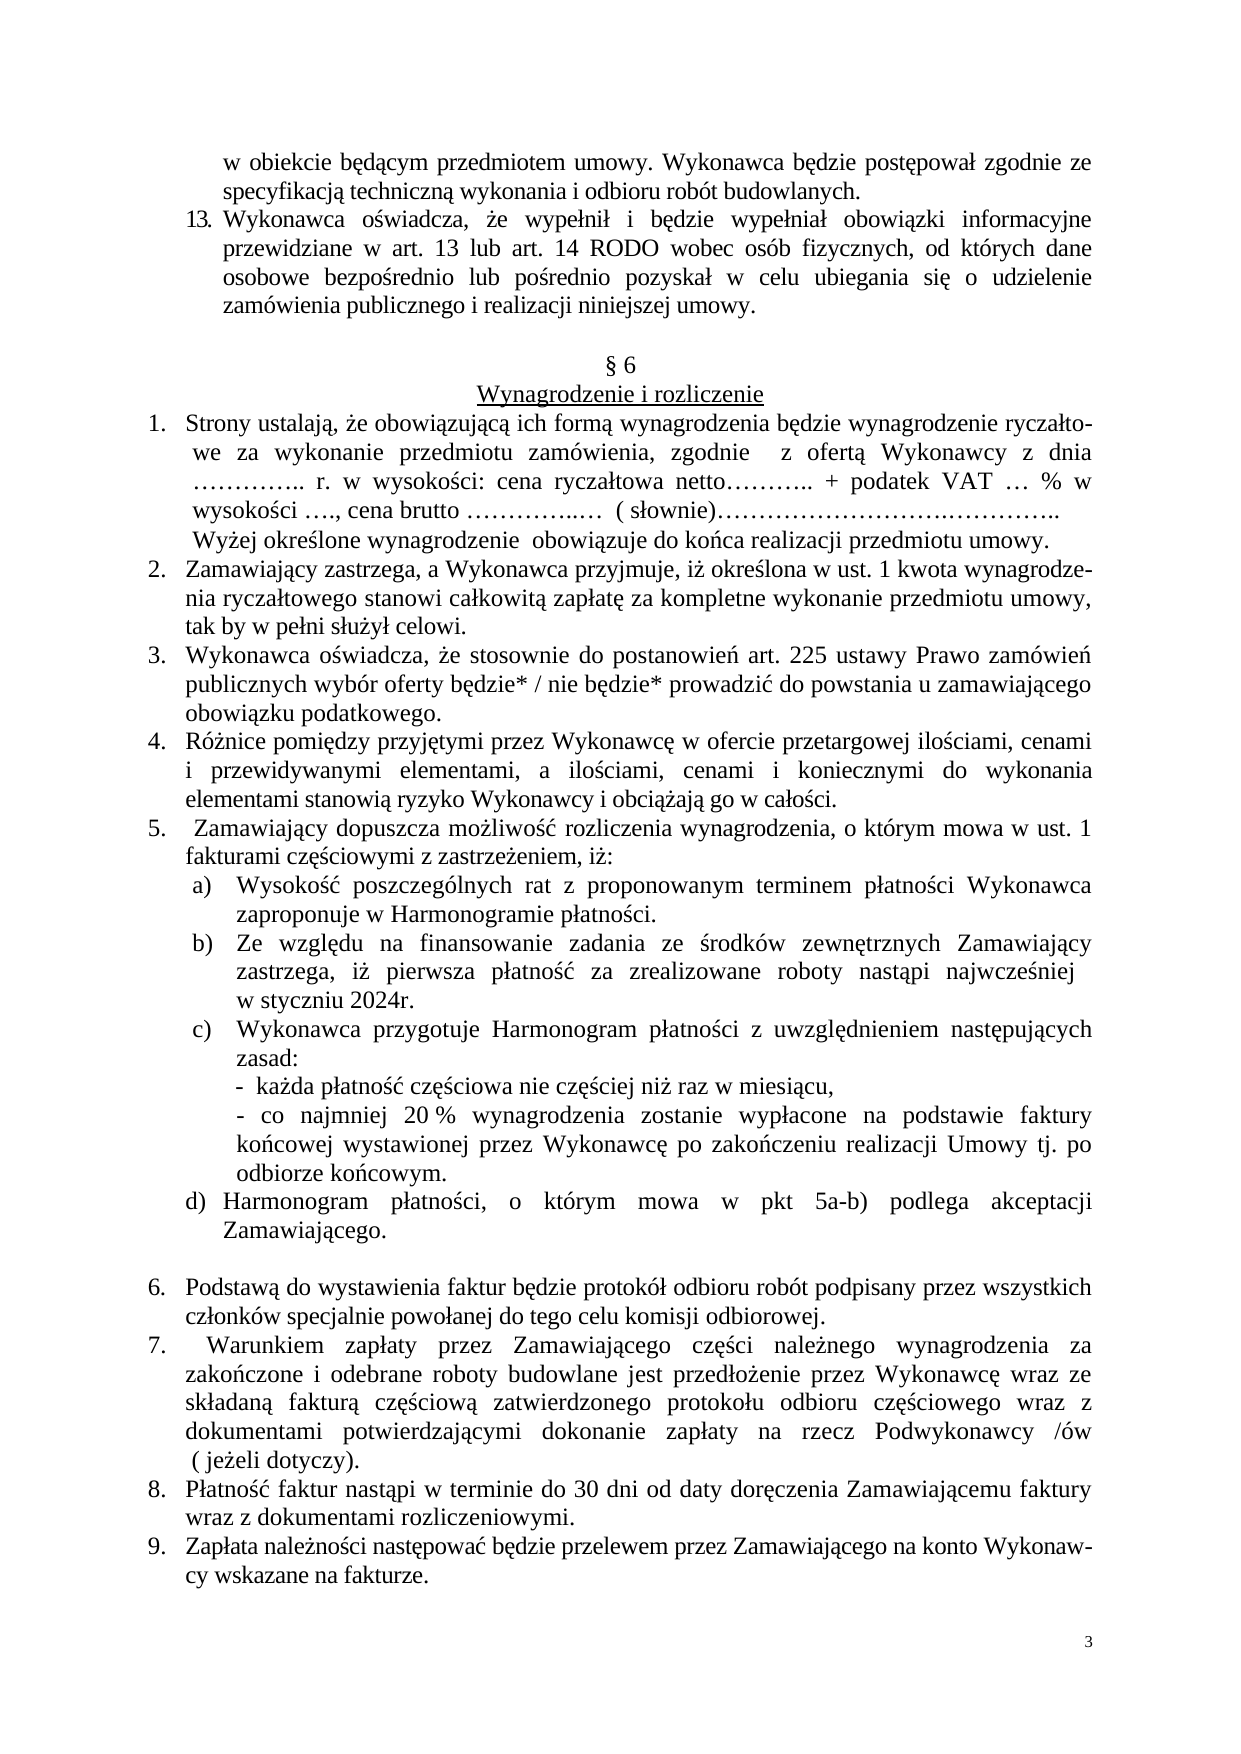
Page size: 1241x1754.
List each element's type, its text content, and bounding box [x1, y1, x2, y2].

list Zamawiający zastrzega, a Wykonawca przyjmuje, iż określona w ust. 1 kwota wynagrodzenia ryczałtowego stanowi całkowitą zapłatę za kompletne wykonanie przedmiotu umowy, tak by w pełni służył celowi. [148, 554, 1093, 640]
list Różnice pomiędzy przyjętymi przez Wykonawcę w ofercie przetargowej ilościami, cenami i przewidywanymi elementami, a ilościami, cenami i koniecznymi do wykonania elementami stanowią ryzyko Wykonawcy i obciążają go w całości. [148, 726, 1093, 813]
list Wykonawca przygotuje Harmonogram płatności z uwzględnieniem następujących zasad: [192, 1014, 1093, 1071]
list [185, 148, 1093, 205]
text - każda płatność częściowa nie częściej niż raz w miesiącu, [148, 1071, 1093, 1100]
list Zapłata należności następować będzie przelewem przez Zamawiającego na konto Wykonawcy wskazane na fakturze. [148, 1531, 1093, 1589]
list Wykonawca oświadcza, że stosownie do postanowień art. 225 ustawy Prawo zamówień publicznych wybór oferty będzie* / nie będzie* prowadzić do powstania u zamawiającego obowiązku podatkowego. [148, 640, 1093, 726]
list Podstawą do wystawienia faktur będzie protokół odbioru robót podpisany przez wszystkich członków specjalnie powołanej do tego celu komisji odbiorowej. [148, 1273, 1093, 1330]
list Płatność faktur nastąpi w terminie do 30 dni od daty doręczenia Zamawiającemu faktury wraz z dokumentami rozliczeniowymi. [148, 1474, 1093, 1531]
text § 6 [148, 351, 1093, 379]
list Harmonogram płatności, o którym mowa w pkt 5a-b) podlega akceptacji Zamawiającego. [185, 1186, 1093, 1244]
list Ze względu na finansowanie zadania ze środków zewnętrznych Zamawiający zastrzega, iż pierwsza płatność za zrealizowane roboty nastąpi najwcześniej w styczniu 2024r. [192, 928, 1093, 1014]
list Strony ustalają, że obowiązującą ich formą wynagrodzenia będzie wynagrodzenie ryczałtowe za wykonanie przedmiotu zamówienia, zgodnie z ofertą Wykonawcy z dnia ………….. r. w wysokości: cena ryczałtowa netto……….. + podatek VAT … % w wysokości …., cena brutto …………..… ( słownie)……………………….………….. [148, 408, 1093, 525]
list Warunkiem zapłaty przez Zamawiającego części należnego wynagrodzenia za zakończone i odebrane roboty budowlane jest przedłożenie przez Wykonawcę wraz ze składaną fakturą częściową zatwierdzonego protokołu odbioru częściowego wraz z dokumentami potwierdzającymi dokonanie zapłaty na rzecz Podwykonawcy /ów ( jeżeli dotyczy). [148, 1330, 1093, 1474]
text Wyżej określone wynagrodzenie obowiązuje do końca realizacji przedmiotu umowy. [192, 525, 1093, 554]
list Wykonawca oświadcza, że wypełnił i będzie wypełniał obowiązki informacyjne przewidziane w art. 13 lub art. 14 RODO wobec osób fizycznych, od których dane osobowe bezpośrednio lub pośrednio pozyskał w celu ubiegania się o udzielenie zamówienia publicznego i realizacji niniejszej umowy. [185, 205, 1093, 319]
list Wysokość poszczególnych rat z proponowanym terminem płatności Wykonawca zaproponuje w Harmonogramie płatności. [192, 870, 1093, 928]
list Zamawiający dopuszcza możliwość rozliczenia wynagrodzenia, o którym mowa w ust. 1 fakturami częściowymi z zastrzeżeniem, iż: [148, 813, 1093, 870]
text Wynagrodzenie i rozliczenie [148, 379, 1093, 408]
text - co najmniej 20 % wynagrodzenia zostanie wypłacone na podstawie faktury końcowej wystawionej przez Wykonawcę po zakończeniu realizacji Umowy tj. po odbiorze końcowym. [236, 1100, 1093, 1186]
